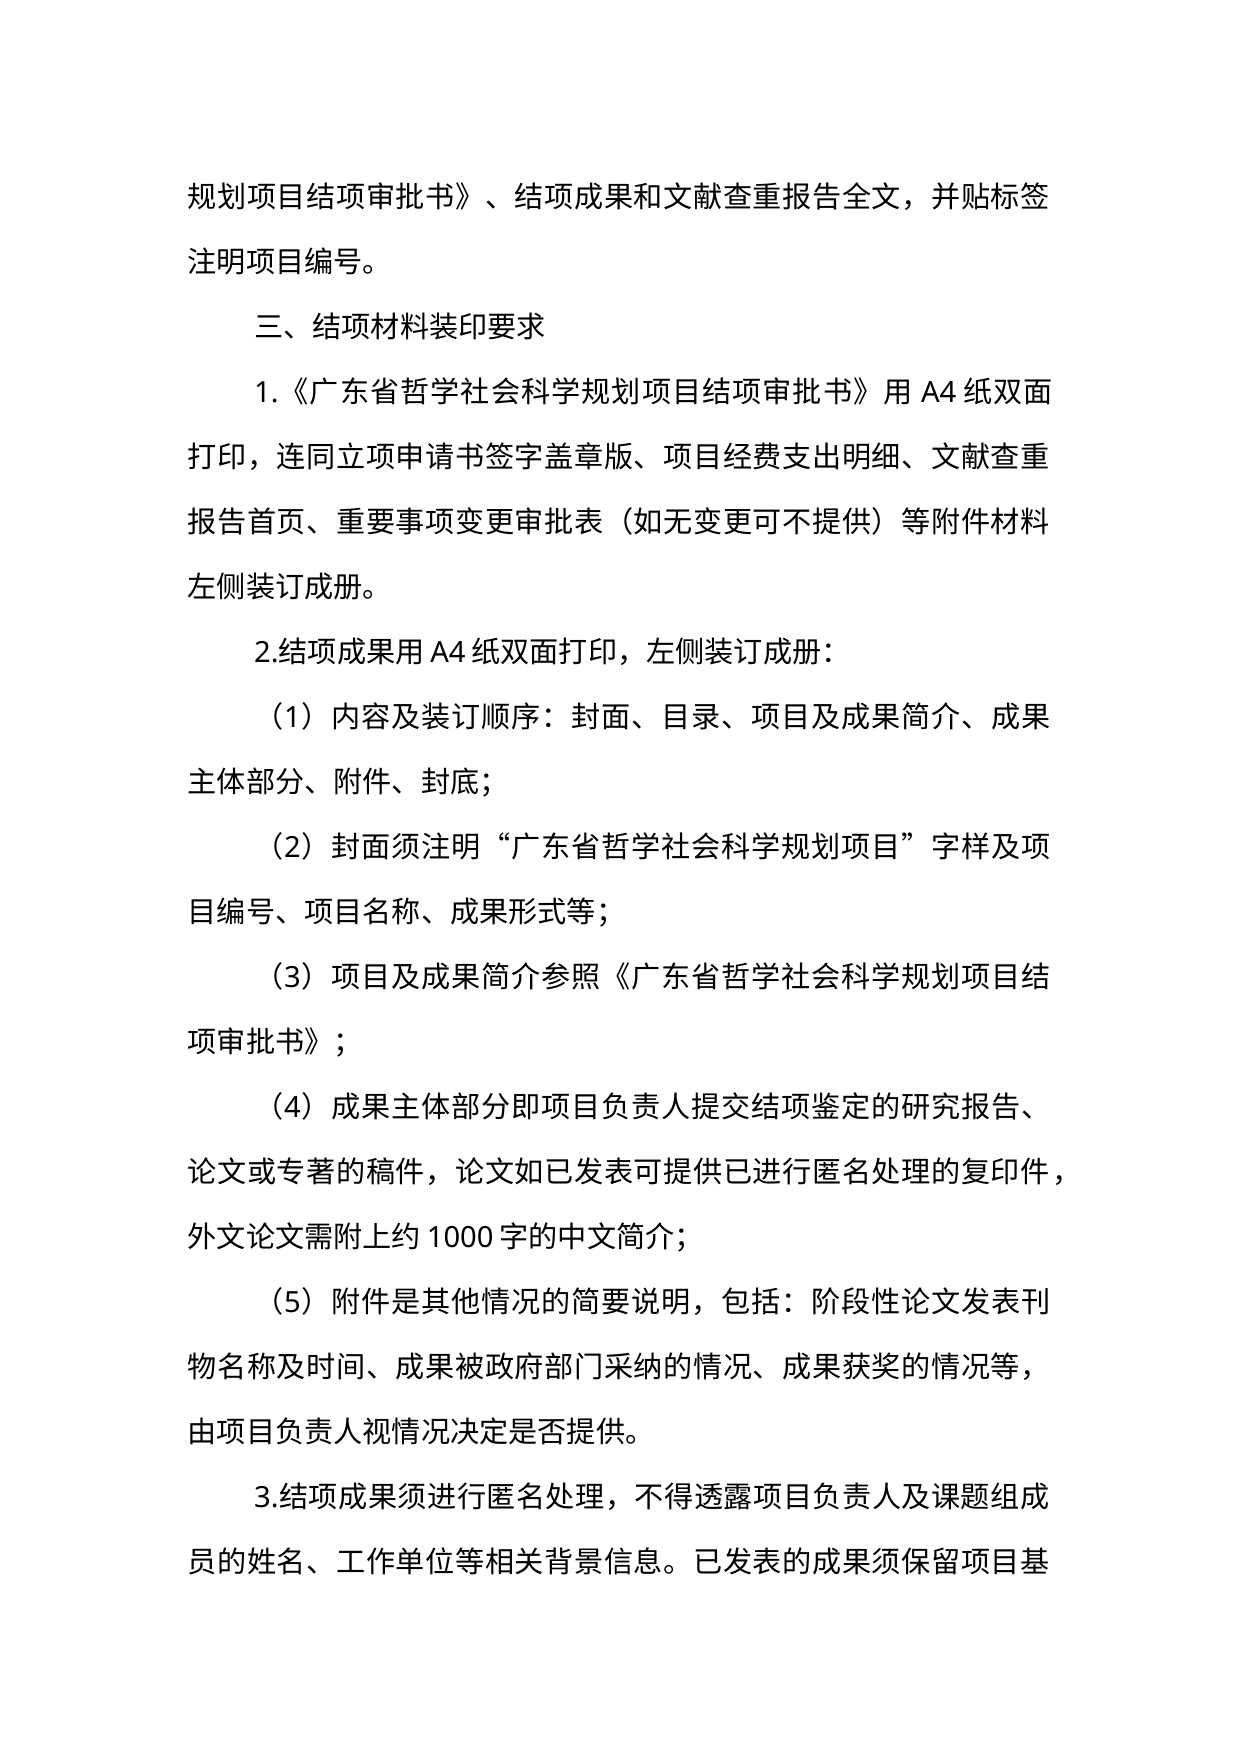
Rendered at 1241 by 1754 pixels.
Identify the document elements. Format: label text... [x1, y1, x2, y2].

text （2）封面须注明“广东省哲学社会科学规划项目”字样及项目编号、项目名称、成果形式等； [187, 812, 1053, 942]
text （4）成果主体部分即项目负责人提交结项鉴定的研究报告、论文或专著的稿件，论文如已发表可提供已进行匿名处理的复印件，外文论文需附上约1000字的中文简介； [187, 1072, 1053, 1267]
text 三、结项材料装印要求 [187, 292, 1053, 357]
text （5）附件是其他情况的简要说明，包括：阶段性论文发表刊物名称及时间、成果被政府部门采纳的情况、成果获奖的情况等，由项目负责人视情况决定是否提供。 [187, 1267, 1053, 1462]
text 2.结项成果用A4纸双面打印，左侧装订成册： [187, 617, 1053, 682]
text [187, 1462, 1053, 1592]
text （1）内容及装订顺序：封面、目录、项目及成果简介、成果主体部分、附件、封底； [187, 682, 1053, 812]
text （3）项目及成果简介参照《广东省哲学社会科学规划项目结项审批书》； [187, 942, 1053, 1072]
text 1.《广东省哲学社会科学规划项目结项审批书》用A4纸双面打印，连同立项申请书签字盖章版、项目经费支出明细、文献查重报告首页、重要事项变更审批表（如无变更可不提供）等附件材料左侧装订成册。 [187, 357, 1053, 617]
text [187, 162, 1053, 292]
